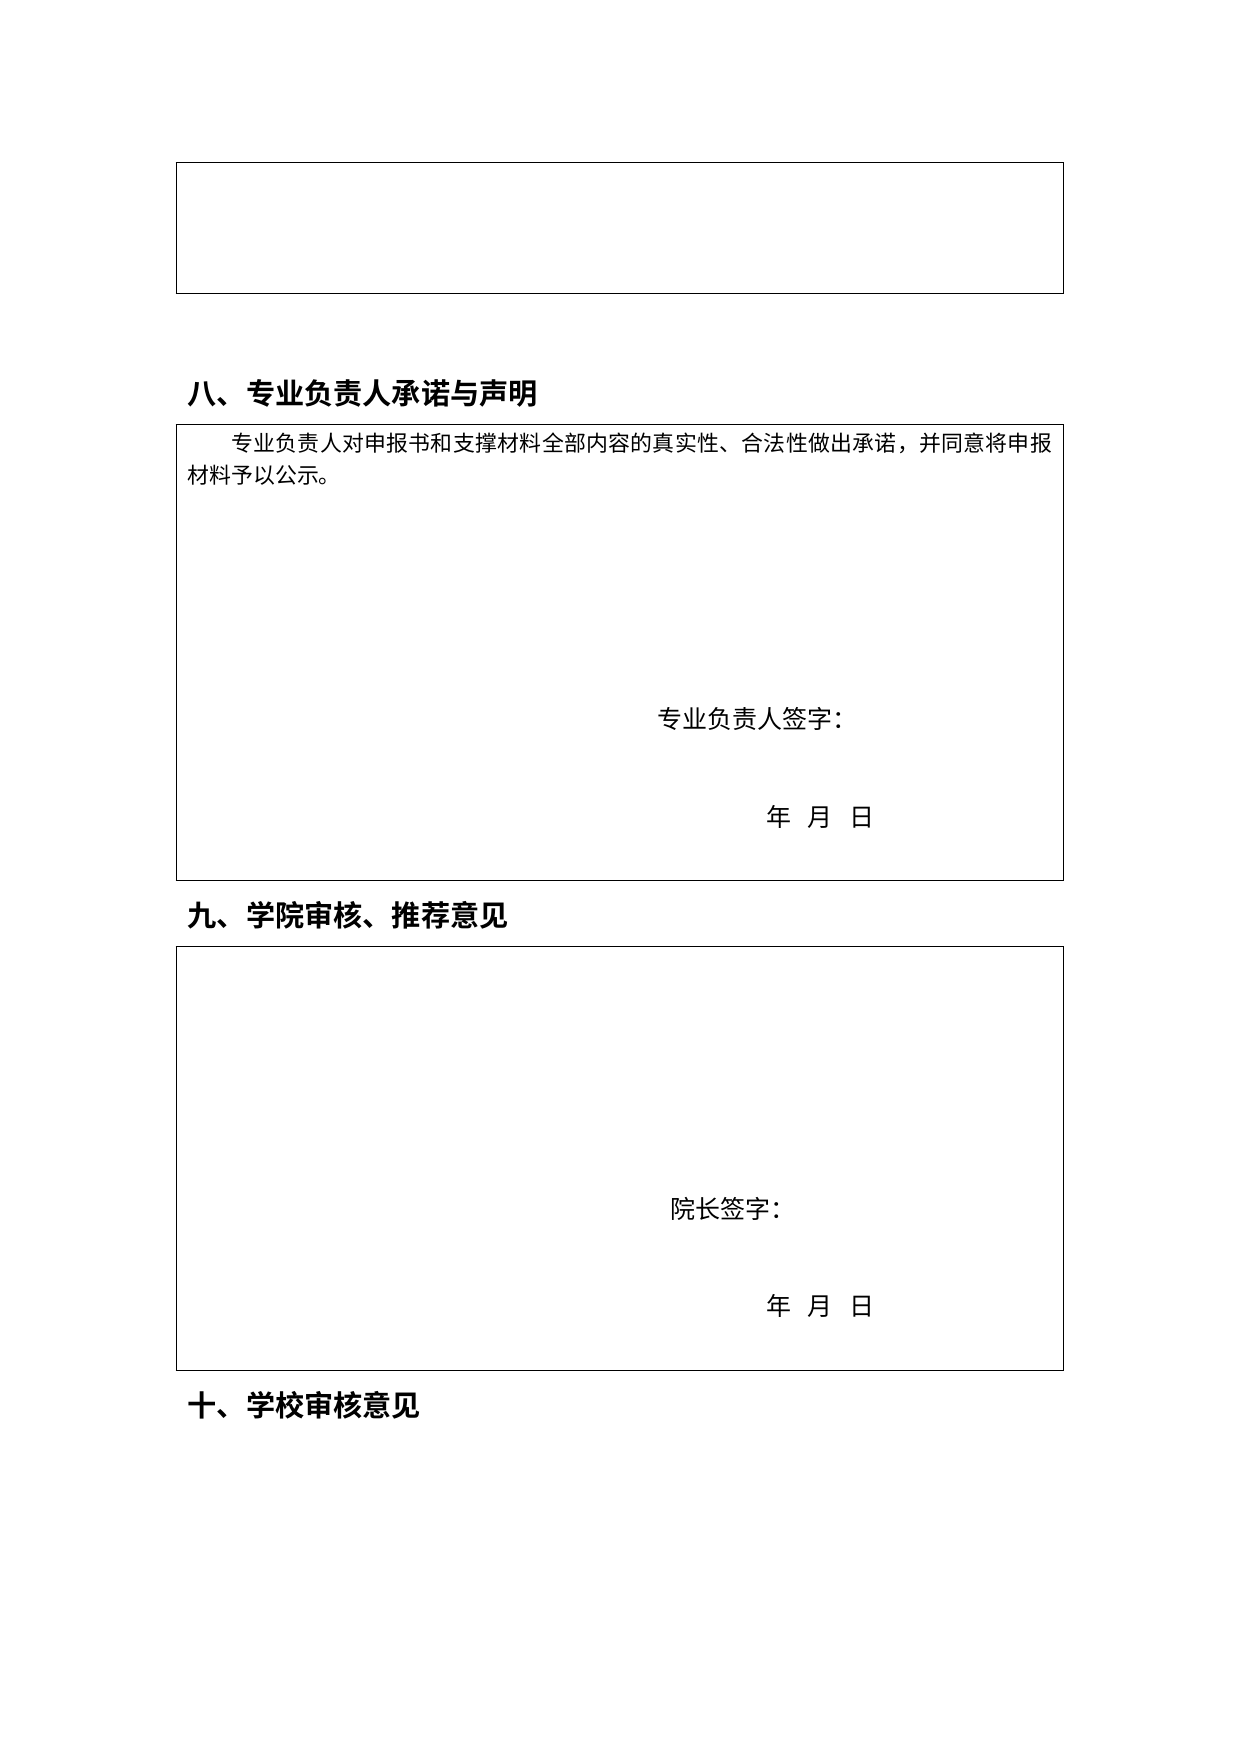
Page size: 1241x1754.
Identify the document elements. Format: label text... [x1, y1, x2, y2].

table_header 院长签字： 年 月 日 [177, 947, 1063, 1370]
text 九、学院审核、推荐意见 [187, 881, 1053, 946]
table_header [177, 163, 1063, 293]
text 八、专业负责人承诺与声明 [187, 359, 1053, 424]
table_header 专业负责人对申报书和支撑材料全部内容的真实性、合法性做出承诺，并同意将申报材料予以公示。 专业负责人签字： 年 月 日 [177, 425, 1063, 880]
text 十、学校审核意见 [187, 1371, 1053, 1436]
